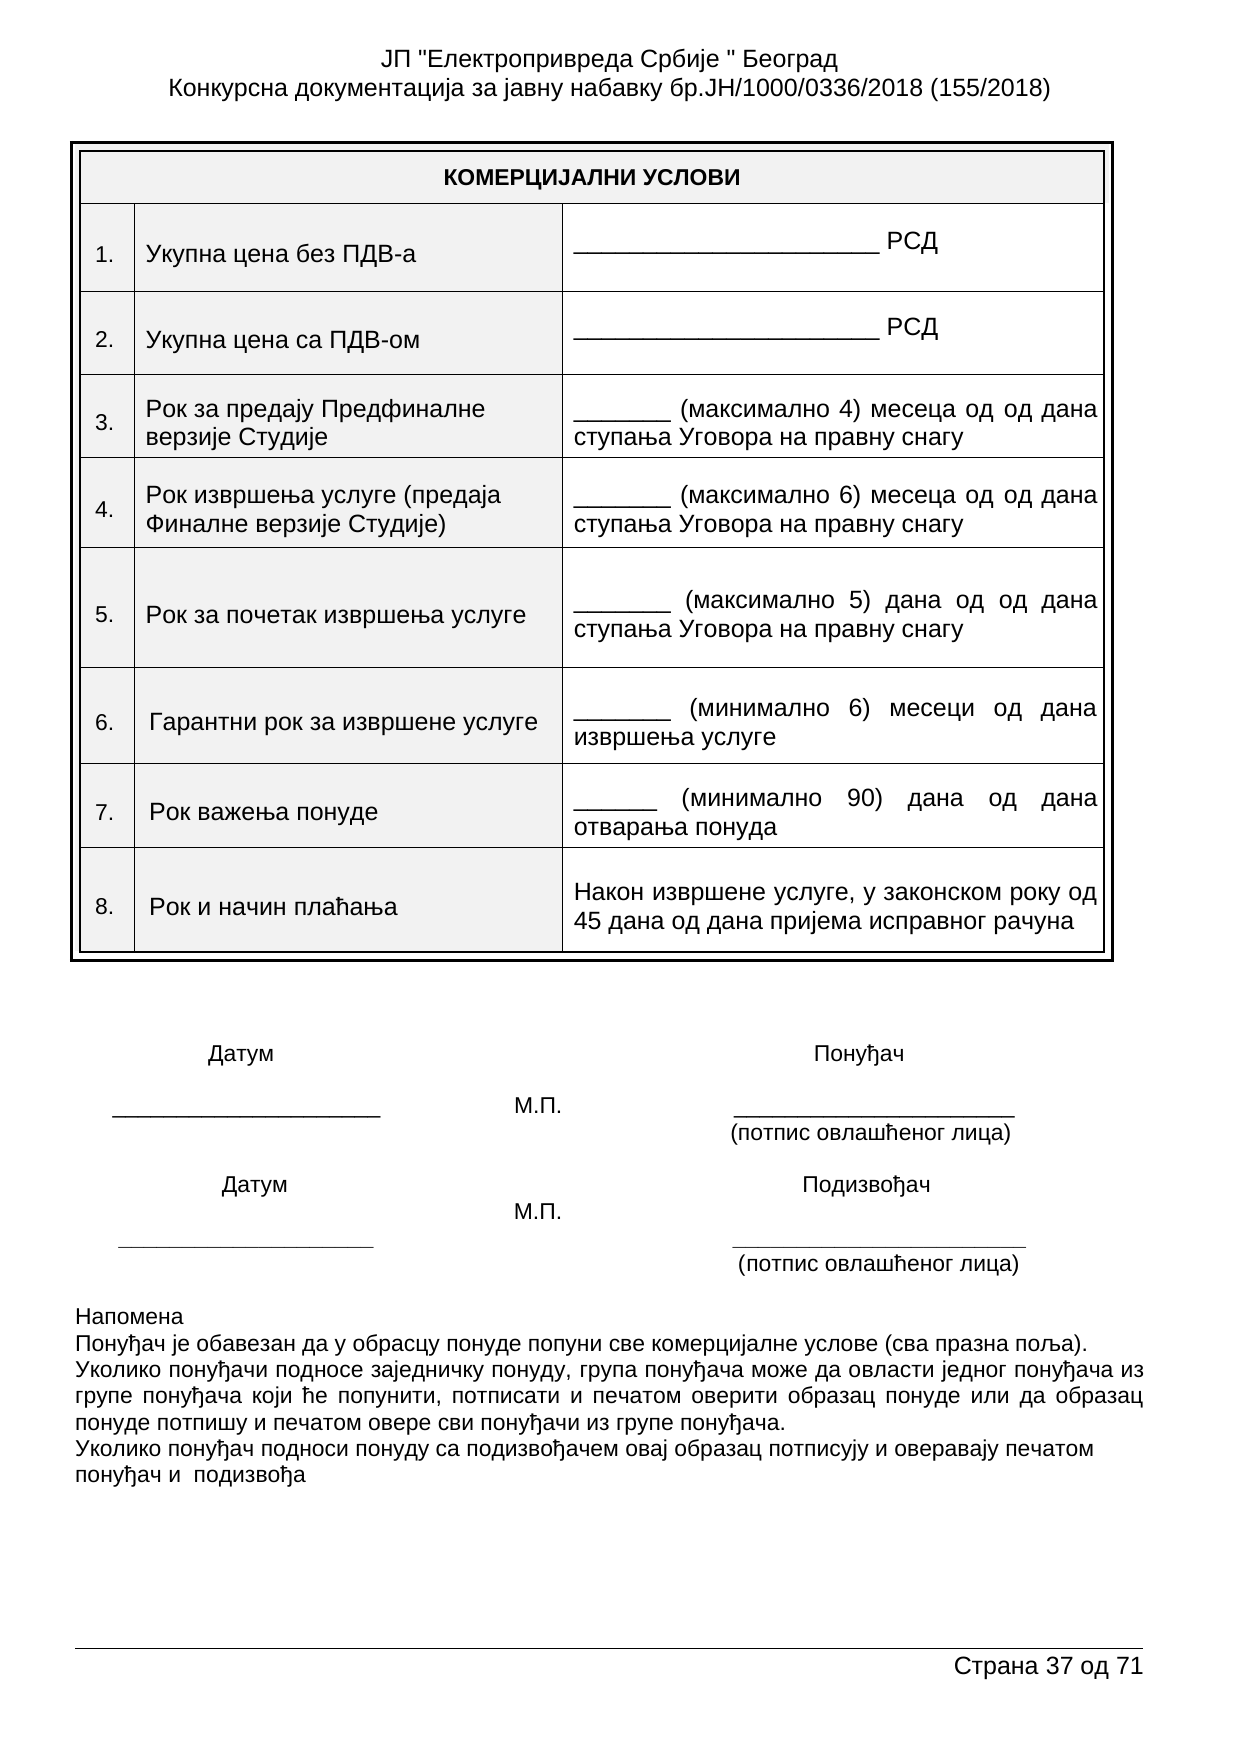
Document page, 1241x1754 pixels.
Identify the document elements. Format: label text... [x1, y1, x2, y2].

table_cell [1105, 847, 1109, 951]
table_cell 8. [81, 848, 134, 951]
table_cell 7. [81, 764, 134, 847]
table_cell Гарантни рок за извршене услуге [135, 668, 562, 763]
table_cell ______ (минимално 90) дана од дана отварања понуда [563, 764, 1103, 847]
table_cell _______ (максимално 4) месеца од од дана ступања Уговора на правну снагу [563, 375, 1103, 457]
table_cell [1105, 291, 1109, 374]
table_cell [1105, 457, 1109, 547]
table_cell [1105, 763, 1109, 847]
table_header КОМЕРЦИЈАЛНИ УСЛОВИ [75, 144, 1109, 203]
table_cell Укупна цена са ПДВ-ом [135, 292, 562, 374]
table_cell Рок за предају Предфиналне верзије Студије [135, 375, 562, 457]
table_cell Рок и начин плаћања [135, 848, 562, 951]
text Датум Понуђач [112, 1039, 1144, 1066]
table_cell _______ (максимално 6) месеца од од дана ступања Уговора на правну снагу [563, 458, 1103, 547]
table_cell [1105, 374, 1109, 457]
table_cell Након извршене услуге, у законском року од 45 дана од дана пријема исправног рачуна [563, 848, 1103, 951]
table_cell 1. [81, 204, 134, 291]
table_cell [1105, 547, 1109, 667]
table_cell 2. [81, 292, 134, 374]
table_cell 6. [81, 668, 134, 763]
text Уколико понуђач подноси понуду са подизвођачем овај образац потписују и оверавају печатом понуђач и подизвођа [75, 1435, 1144, 1488]
text (потпис овлашћеног лица) [75, 1119, 1144, 1145]
table_cell _______ (минимално 6) месеци од дана извршења услуге [563, 668, 1103, 763]
table_cell Рок извршења услуге (предаја Финалне верзије Студије) [135, 458, 562, 547]
table_cell ______________________ РСД [563, 292, 1103, 374]
table_cell 5. [81, 548, 134, 667]
text Уколико понуђачи подносе заједничку понуду, група понуђача може да овласти једног понуђача из групе понуђача који ће попунити, потписати и печатом оверити образац понуде или да образац понуде потпишу и печатом овере сви понуђачи из групе понуђача. [75, 1356, 1144, 1435]
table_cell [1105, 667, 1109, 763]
table_cell 4. [81, 458, 134, 547]
text Понуђач је обавезан да у обрасцу понуде попуни све комерцијалне услове (сва празна поља). [75, 1329, 1144, 1356]
table_cell ______________________ РСД [563, 204, 1103, 291]
table_cell 3. [81, 375, 134, 457]
text ____________________ _______________________ [119, 1224, 1144, 1250]
text _____________________ М.П. ______________________ [112, 1092, 1144, 1119]
table_cell Рок важења понуде [135, 764, 562, 847]
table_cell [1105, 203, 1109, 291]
text М.П. [375, 1198, 1144, 1224]
text Датум Подизвођач [75, 1171, 1144, 1198]
table_cell _______ (максимално 5) дана од од дана ступања Уговора на правну снагу [563, 548, 1103, 667]
table_cell Рок за почетак извршења услуге [135, 548, 562, 667]
text (потпис овлашћеног лица) [75, 1250, 1144, 1277]
text Напомена [75, 1303, 1144, 1329]
table_cell Укупна цена без ПДВ-а [135, 204, 562, 291]
